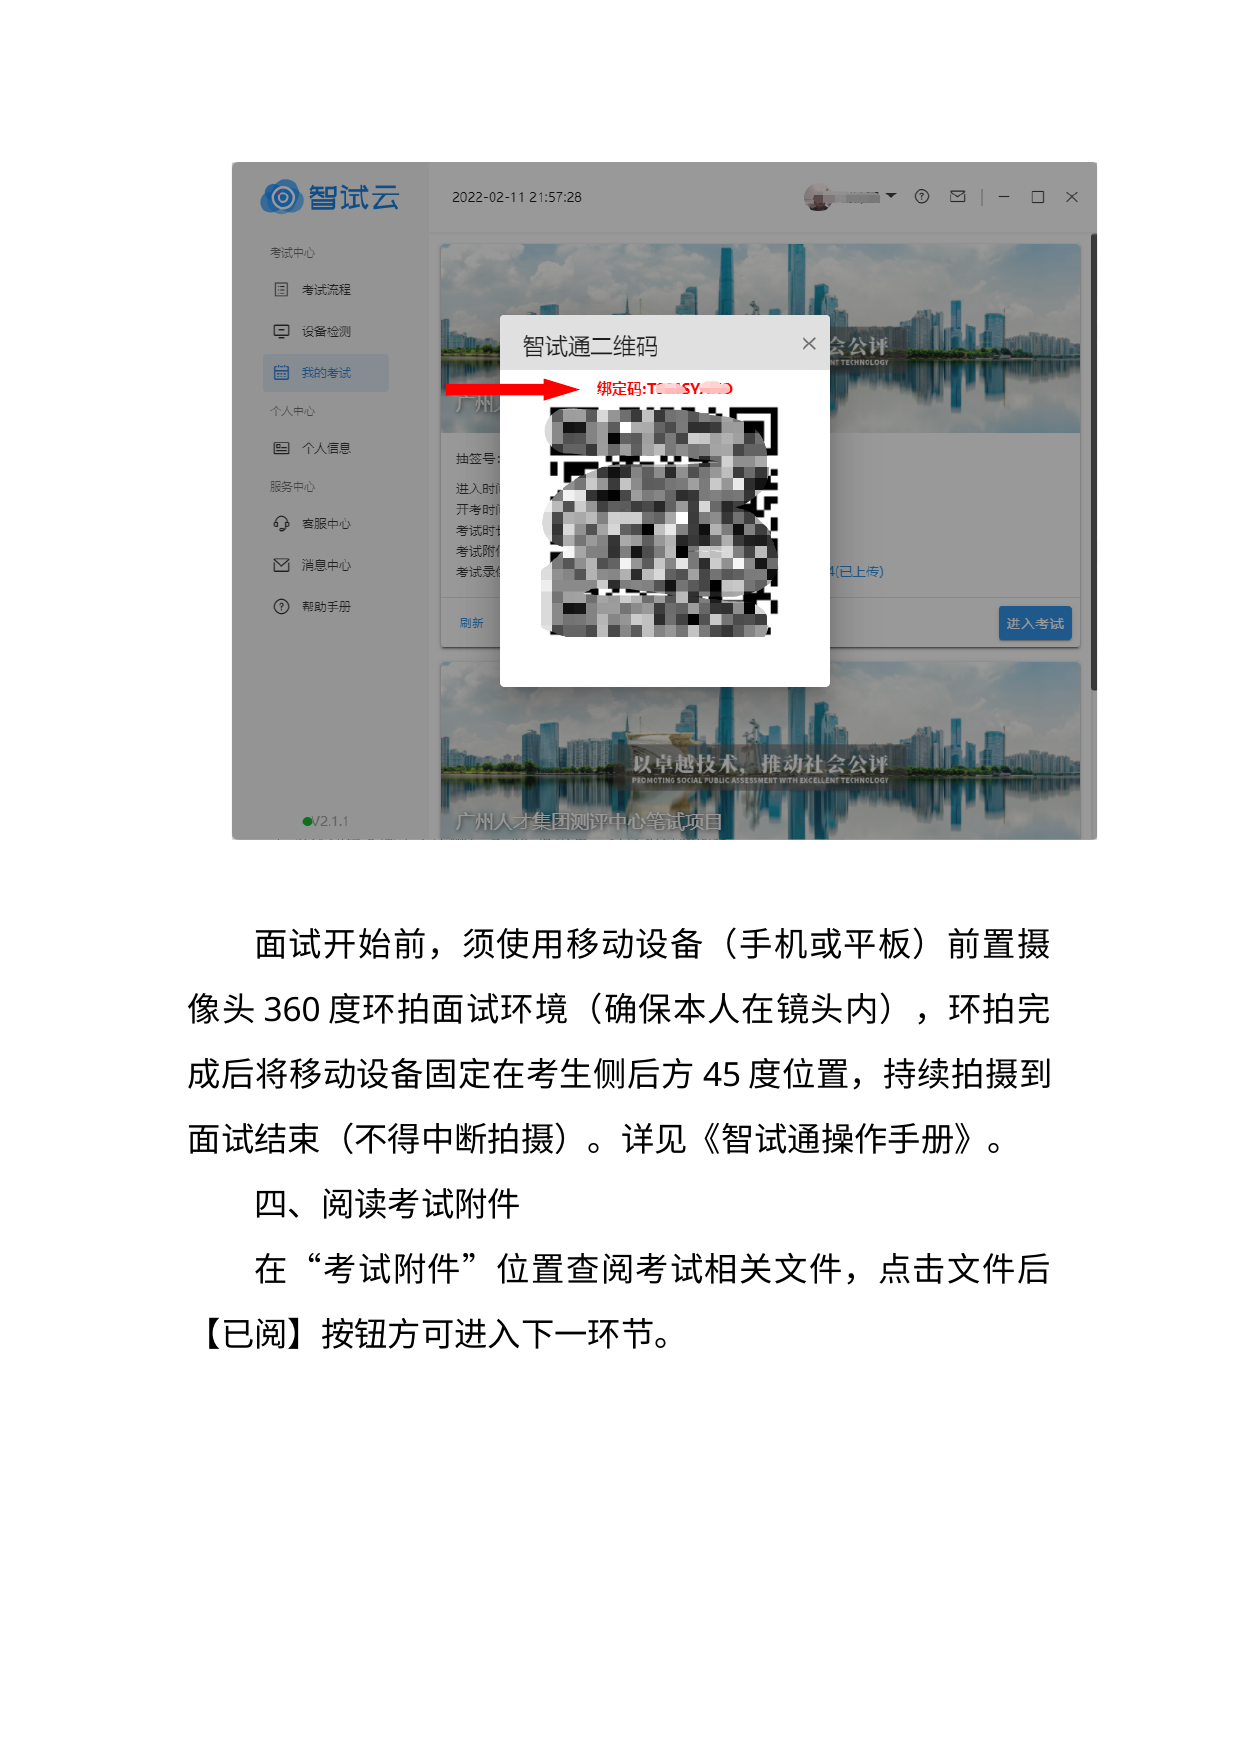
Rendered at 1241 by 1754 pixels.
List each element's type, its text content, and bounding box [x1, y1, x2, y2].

text 面试开始前，须使用移动设备（手机或平板）前置摄像头360度环拍面试环境（确保本人在镜头内），环拍完成后将移动设备固定在考生侧后方45度位置，持续拍摄到面试结束（不得中断拍摄）。详见《智试通操作手册》。 [187, 909, 1053, 1169]
text 四、阅读考试附件 [187, 1169, 1053, 1234]
picture [231, 162, 1098, 840]
text 在“考试附件”位置查阅考试相关文件，点击文件后【已阅】按钮方可进入下一环节。 [187, 1234, 1053, 1364]
